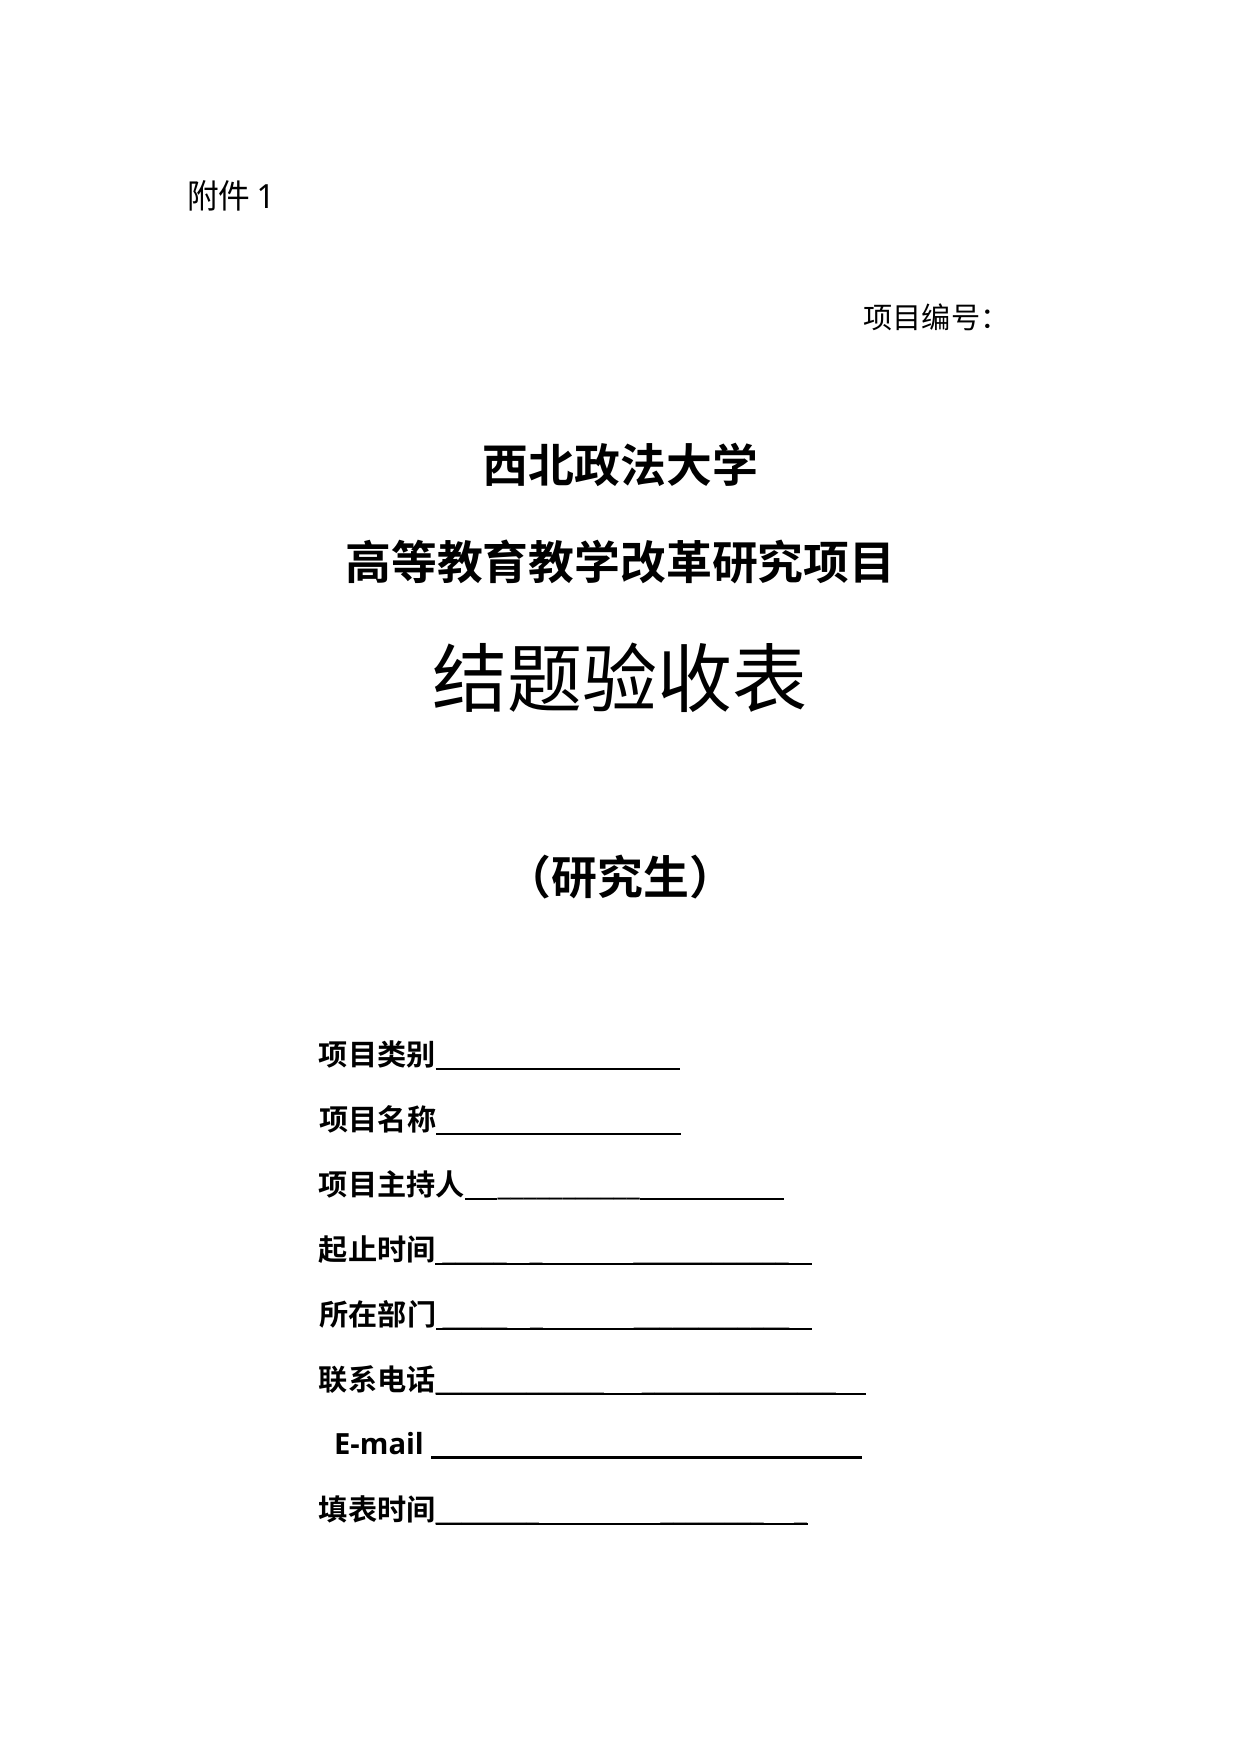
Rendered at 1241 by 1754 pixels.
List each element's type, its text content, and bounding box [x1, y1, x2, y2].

text 项目主持人 ___________ [187, 1150, 1053, 1215]
text 附件1 [187, 162, 1053, 227]
text 项目类别 [187, 1020, 1053, 1085]
text 起止时间 _____ _ ____________ [187, 1215, 1053, 1280]
text 联系电话_____________ _______________ [187, 1345, 1053, 1410]
text 西北政法大学 [187, 414, 1053, 511]
text E-mail _____________ _______________ [187, 1410, 1053, 1475]
text （研究生） [187, 825, 1053, 923]
text 高等教育教学改革研究项目 [187, 511, 1053, 609]
text 结题验收表 [187, 609, 1053, 739]
text 填表时间________ ________ _ [187, 1475, 1053, 1540]
text 所在部门 _____ _ ____________ [187, 1280, 1053, 1345]
text 项目名称 [187, 1085, 1053, 1150]
text 项目编号： [187, 284, 1009, 349]
